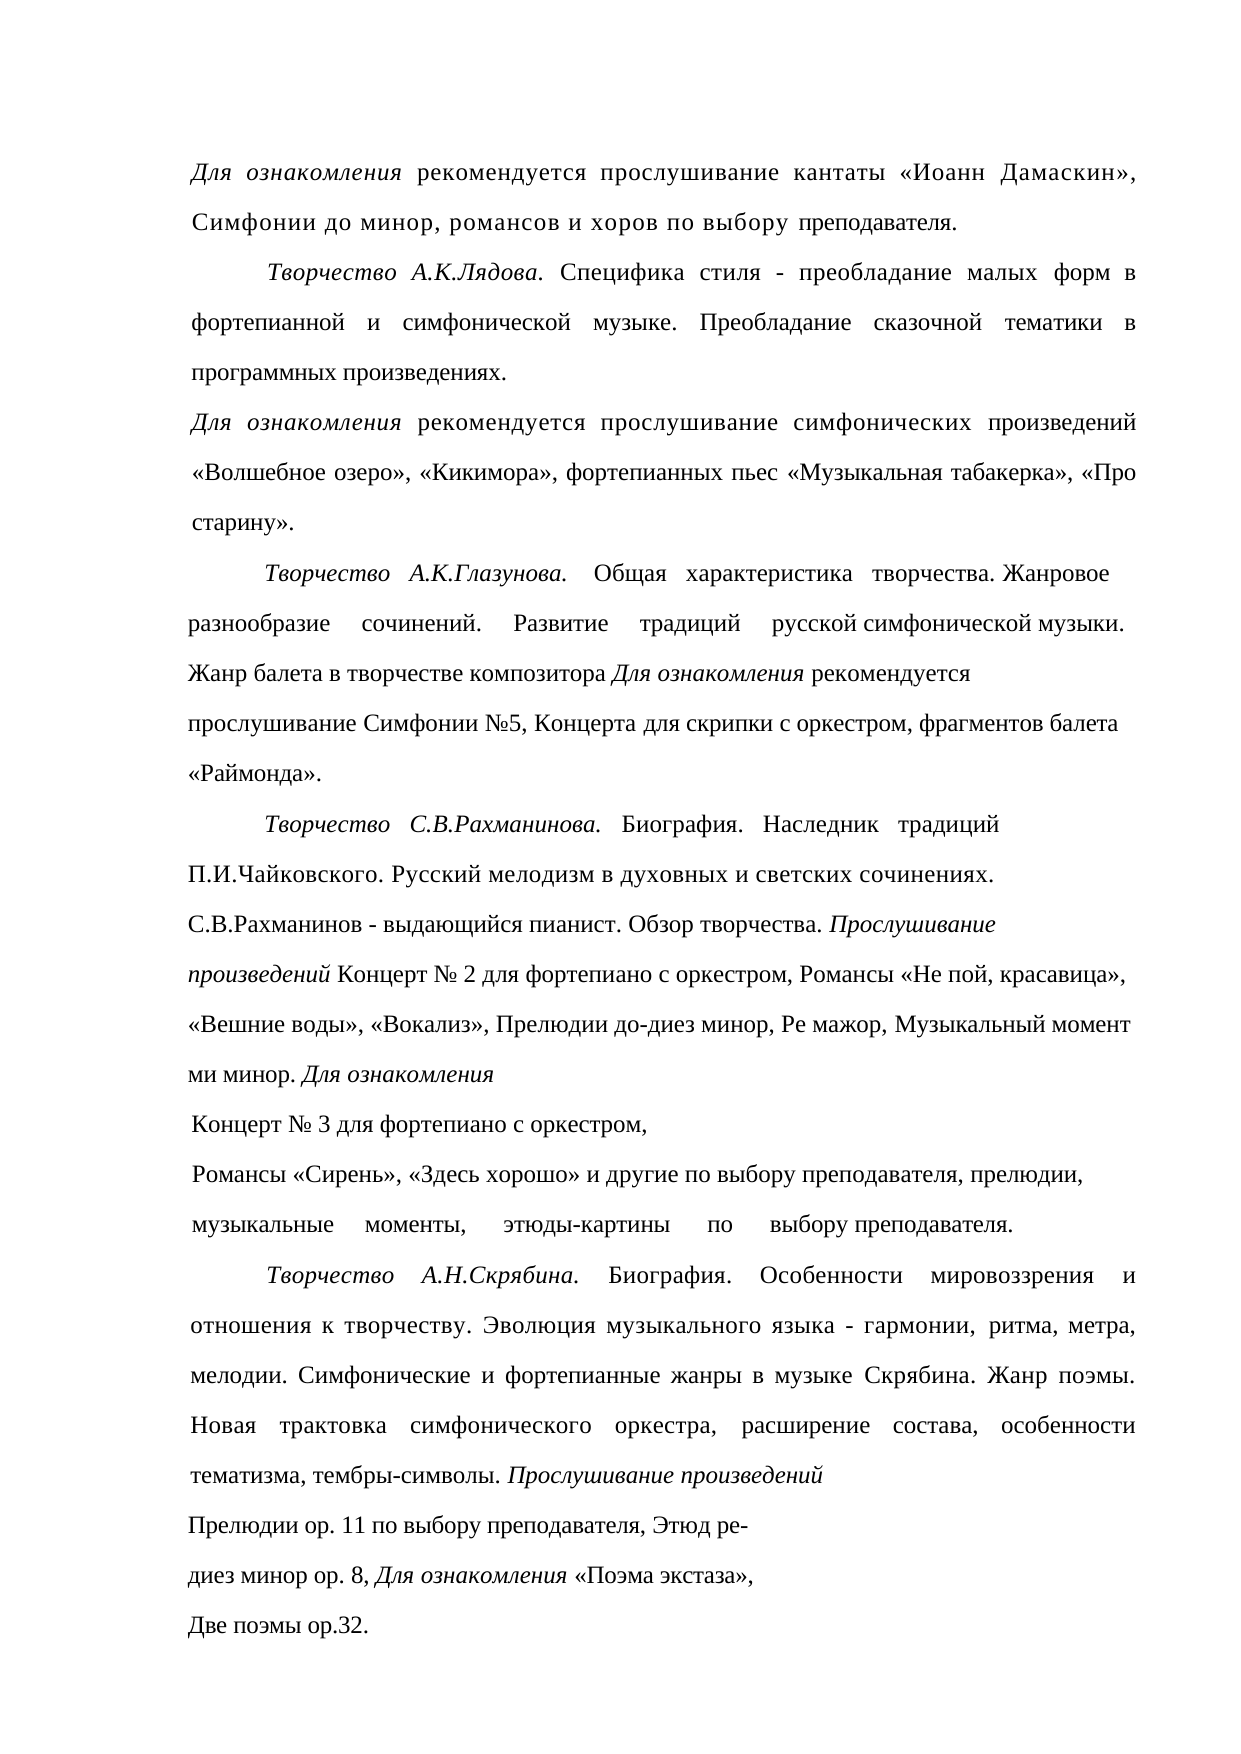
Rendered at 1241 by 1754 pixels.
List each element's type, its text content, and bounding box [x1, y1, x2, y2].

text Творчество А.Н.Скрябина. Биография. Особенности мировоззрения и отношения к творчеству. Эволюция музыкального языка - гармонии, ритма, метра, мелодии. Симфонические и фортепианные жанры в музыке Скрябина. Жанр поэмы. Новая трактовка симфонического оркестра, расширение состава, особенности тематизма, тембры-символы. Прослушивание произведений [190, 1243, 1136, 1493]
text Концерт № 3 для фортепиано с оркестром, [191, 1092, 1136, 1142]
text Для ознакомления рекомендуется прослушивание кантаты «Иоанн Дамаскин», Симфонии до минор, романсов и хоров по выбору преподавателя. [192, 140, 1136, 240]
text Творчество А.К.Глазунова. Общая характеристика творчества. Жанровое разнообразие сочинений. Развитие традиций русской симфонической музыки. Жанр балета в творчестве композитора Для ознакомления рекомендуется прослушивание Симфонии №5, Концерта для скрипки с оркестром, фрагментов балета «Раймонда». [188, 542, 1136, 792]
text Для ознакомления рекомендуется прослушивание симфонических произведений «Волшебное озеро», «Кикимора», фортепианных пьес «Музыкальная табакерка», «Про старину». [192, 391, 1136, 541]
text Творчество С.В.Рахманинова. Биография. Наследник традиций П.И.Чайковского. Русский мелодизм в духовных и светских сочинениях. С.В.Рахманинов - выдающийся пианист. Обзор творчества. Прослушивание произведений Концерт № 2 для фортепиано с оркестром, Романсы «Не пой, красавица», «Вешние воды», «Вокализ», Прелюдии до-диез минор, Ре мажор, Музыкальный момент ми минор. Для ознакомления [188, 792, 1136, 1092]
text Романсы «Сирень», «Здесь хорошо» и другие по выбору преподавателя, прелюдии, музыкальные моменты, этюды-картины по выбору преподавателя. [192, 1143, 1136, 1243]
text Прелюдии ор. 11 по выбору преподавателя, Этюд ре-диез минор ор. 8, Для ознакомления «Поэма экстаза», Две поэмы ор.32. [188, 1493, 758, 1643]
text Творчество А.К.Лядова. Специфика стиля - преобладание малых форм в фортепианной и симфонической музыке. Преобладание сказочной тематики в программных произведениях. [191, 240, 1136, 390]
